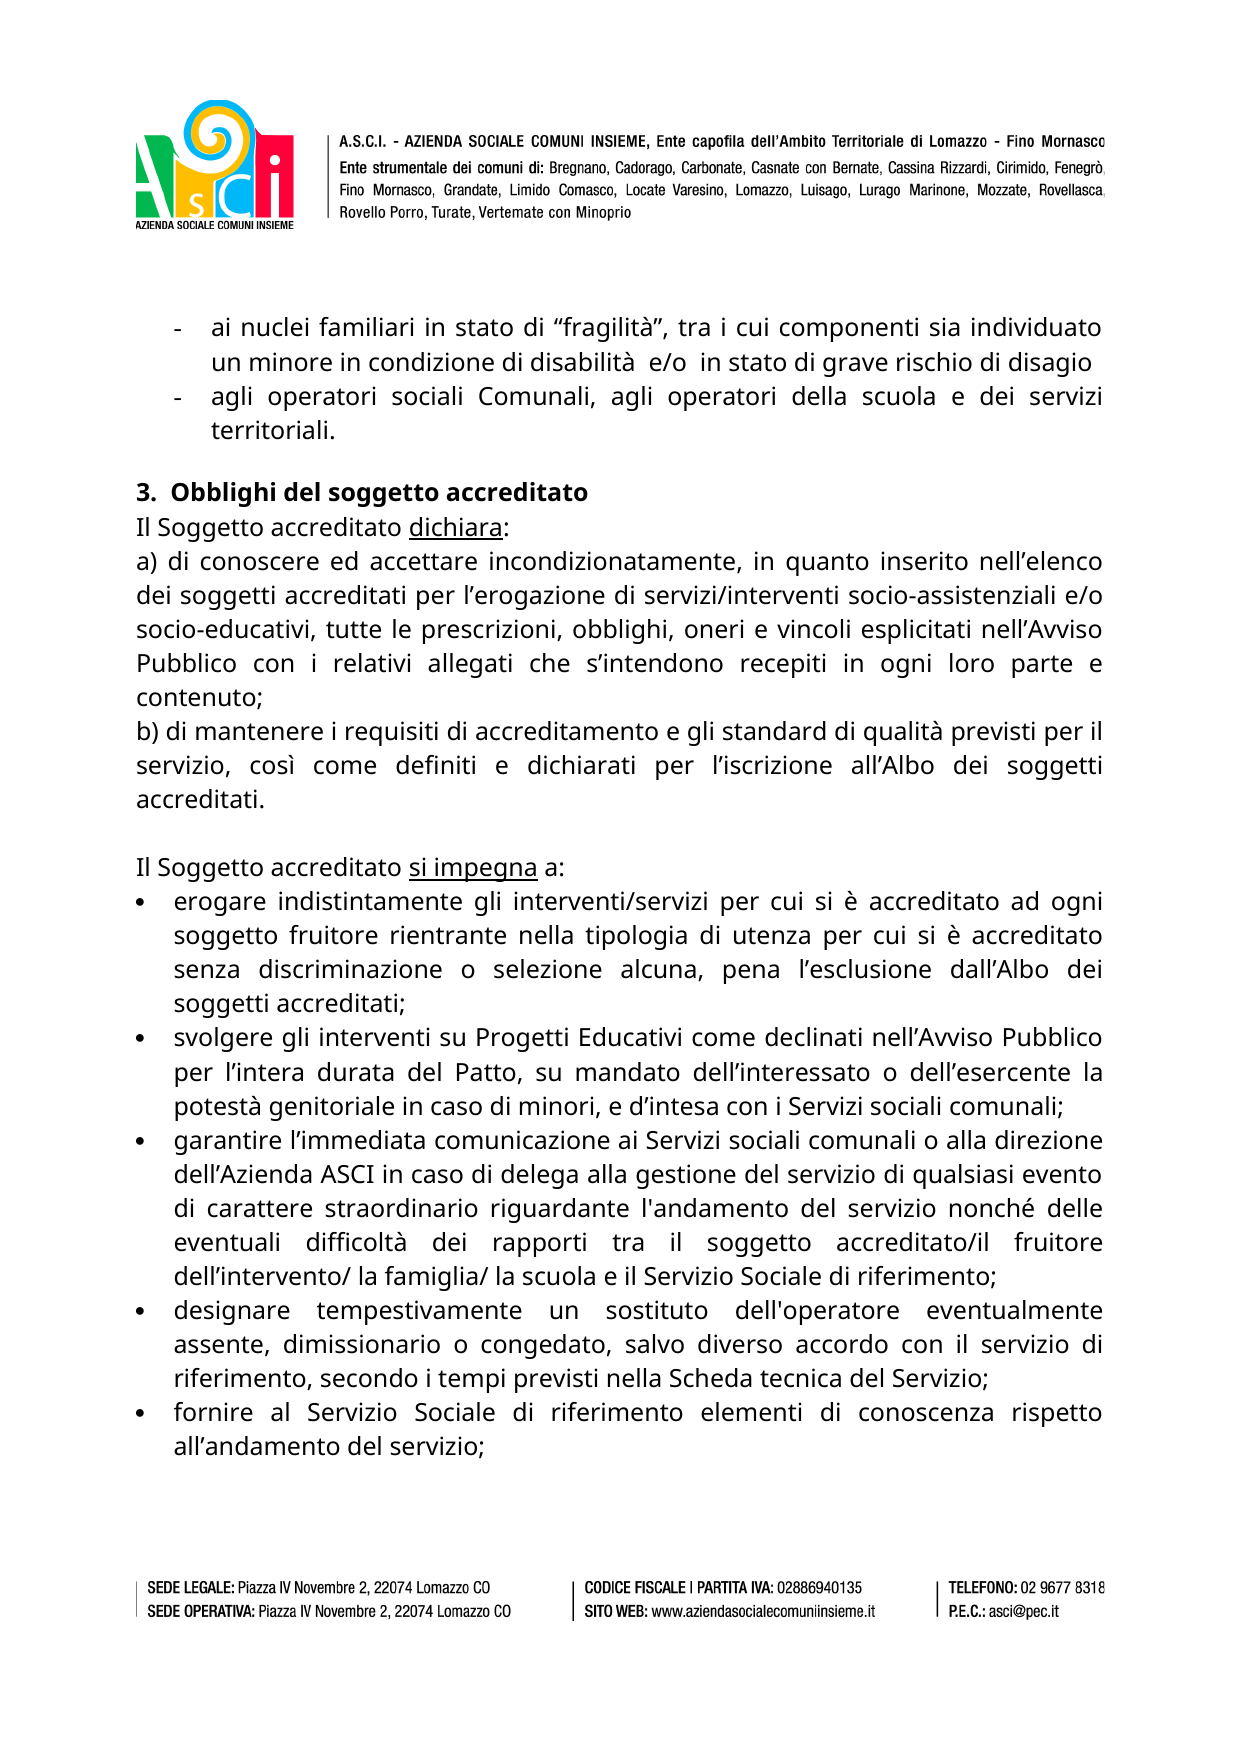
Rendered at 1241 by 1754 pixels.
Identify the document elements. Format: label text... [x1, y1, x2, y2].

text b) di mantenere i requisiti di accreditamento e gli standard di qualità previsti per il servizio, così come definiti e dichiarati per l’iscrizione all’Albo dei soggetti accreditati. [136, 713, 1104, 816]
list designare tempestivamente un sostituto dell'operatore eventualmente assente, dimissionario o congedato, salvo diverso accordo con il servizio di riferimento, secondo i tempi previsti nella Scheda tecnica del Servizio; [136, 1293, 1104, 1395]
text 3. Obblighi del soggetto accreditato [136, 475, 1104, 509]
list fornire al Servizio Sociale di riferimento elementi di conoscenza rispetto all’andamento del servizio; [136, 1395, 1104, 1463]
picture [136, 1581, 1105, 1621]
list ai nuclei familiari in stato di “fragilità”, tra i cui componenti sia individuato un minore in condizione di disabilità e/o in stato di grave rischio di disagio [173, 310, 1104, 378]
list garantire l’immediata comunicazione ai Servizi sociali comunali o alla direzione dell’Azienda ASCI in caso di delega alla gestione del servizio di qualsiasi evento di carattere straordinario riguardante l'andamento del servizio nonché delle eventuali difficoltà dei rapporti tra il soggetto accreditato/il fruitore dell’intervento/ la famiglia/ la scuola e il Servizio Sociale di riferimento; [136, 1122, 1104, 1293]
text a) di conoscere ed accettare incondizionatamente, in quanto inserito nell’elenco dei soggetti accreditati per l’erogazione di servizi/interventi socio-assistenziali e/o socio-educativi, tutte le prescrizioni, obblighi, oneri e vincoli esplicitati nell’Avviso Pubblico con i relativi allegati che s’intendono recepiti in ogni loro parte e contenuto; [136, 543, 1104, 713]
picture [136, 100, 1105, 229]
text Il Soggetto accreditato si impegna a: [136, 850, 1104, 884]
list erogare indistintamente gli interventi/servizi per cui si è accreditato ad ogni soggetto fruitore rientrante nella tipologia di utenza per cui si è accreditato senza discriminazione o selezione alcuna, pena l’esclusione dall’Albo dei soggetti accreditati; [136, 884, 1104, 1020]
list svolgere gli interventi su Progetti Educativi come declinati nell’Avviso Pubblico per l’intera durata del Patto, su mandato dell’interessato o dell’esercente la potestà genitoriale in caso di minori, e d’intesa con i Servizi sociali comunali; [136, 1020, 1104, 1122]
list agli operatori sociali Comunali, agli operatori della scuola e dei servizi territoriali. [173, 378, 1104, 446]
text Il Soggetto accreditato dichiara: [136, 509, 1104, 543]
